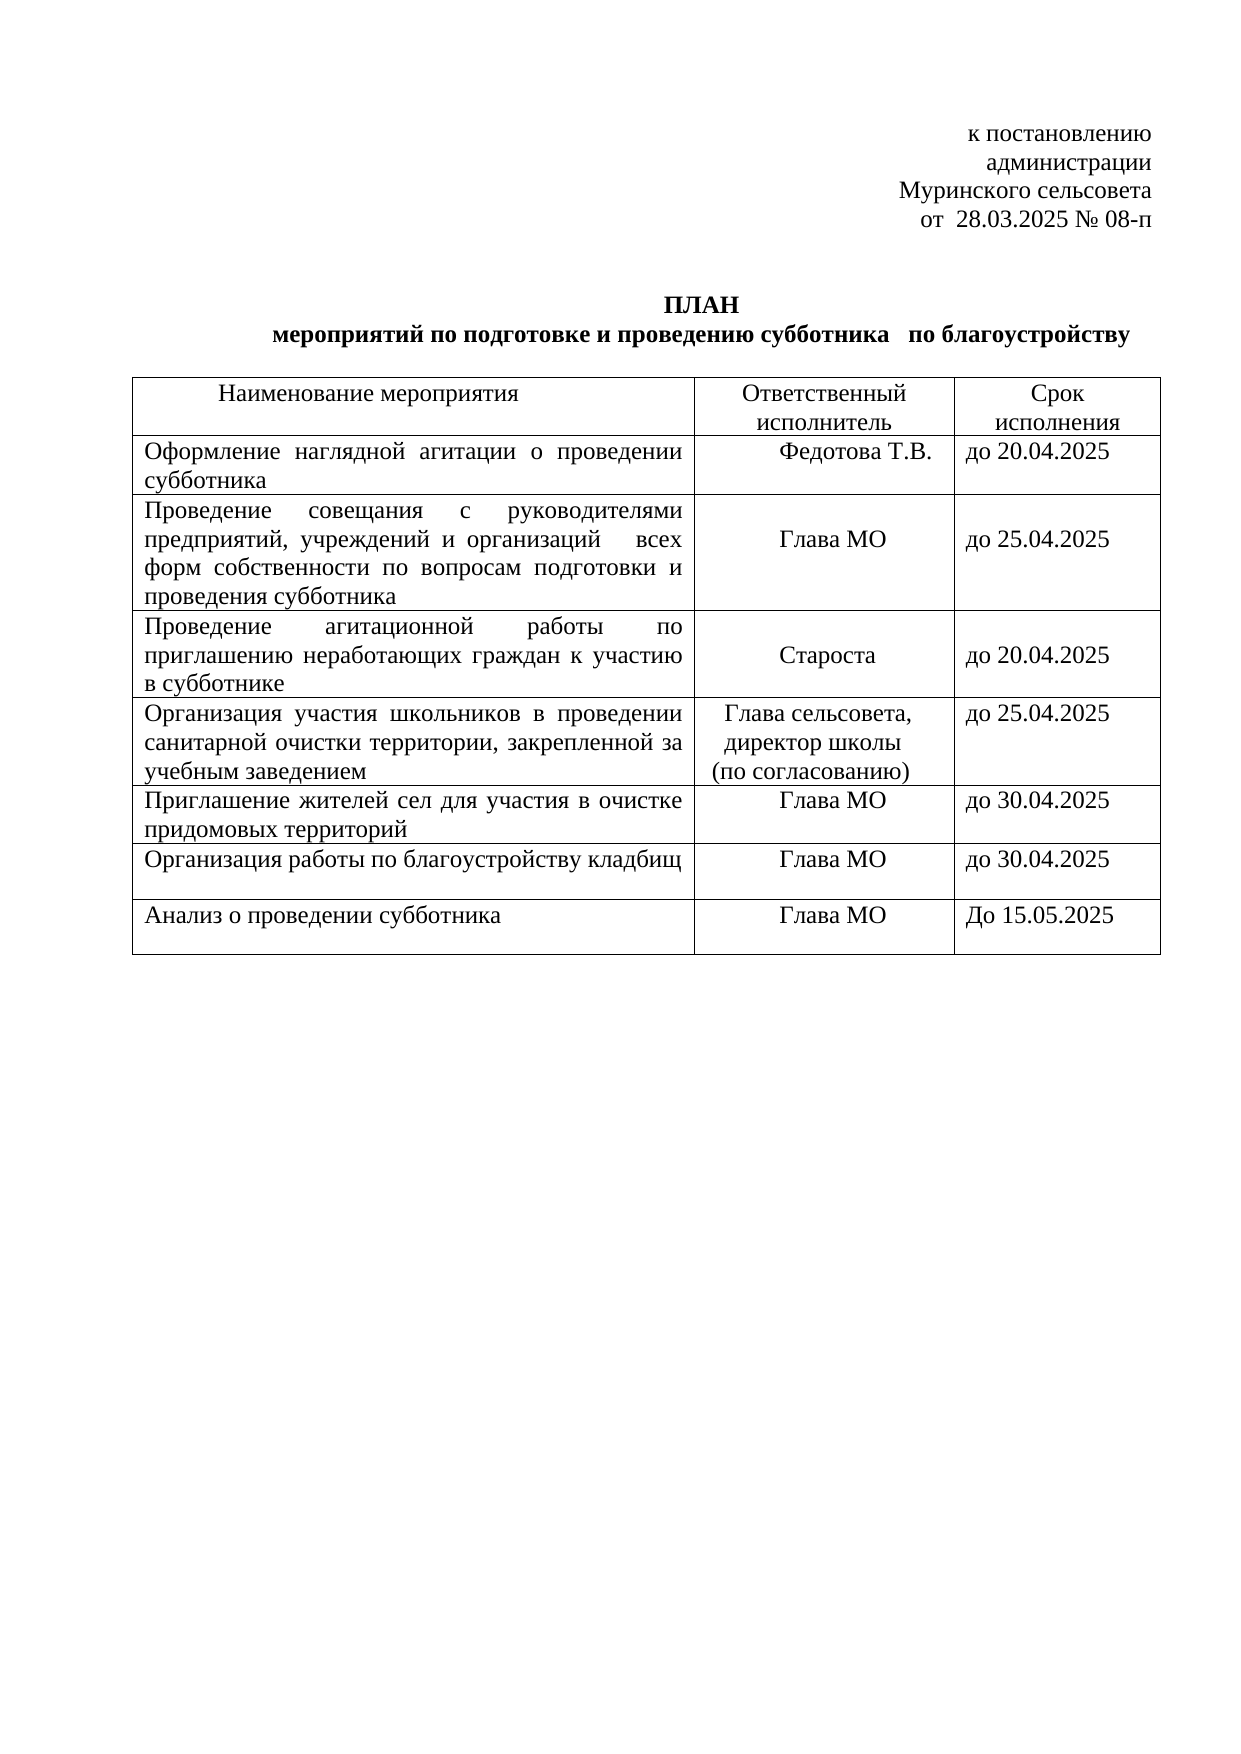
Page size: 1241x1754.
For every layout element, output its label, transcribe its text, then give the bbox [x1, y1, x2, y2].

table_cell Проведение совещания с руководителями предприятий, учреждений и организаций всех форм собственности по вопросам подготовки и проведения субботника [133, 495, 694, 610]
text ПЛАН [177, 291, 1152, 319]
text от 28.03.2025 № 08-п [177, 204, 1152, 233]
table_cell Организация работы по благоустройству кладбищ [133, 844, 694, 899]
table_cell до 20.04.2025 [955, 611, 1160, 697]
table_header Наименование мероприятия [133, 378, 694, 435]
table_cell Организация участия школьников в проведении санитарной очистки территории, закрепленной за учебным заведением [133, 698, 694, 784]
table_cell Глава МО [695, 786, 954, 843]
table_cell до 25.04.2025 [955, 495, 1160, 610]
table_cell Глава МО [695, 900, 954, 954]
table_header Ответственный исполнитель [695, 378, 954, 435]
table_cell до 30.04.2025 [955, 786, 1160, 843]
table_cell Староста [695, 611, 954, 697]
table_cell Оформление наглядной агитации о проведении субботника [133, 436, 694, 494]
table_cell Проведение агитационной работы по приглашению неработающих граждан к участию в субботнике [133, 611, 694, 697]
table_cell до 30.04.2025 [955, 844, 1160, 899]
table_cell до 25.04.2025 [955, 698, 1160, 784]
table_header Срок исполнения [955, 378, 1160, 435]
text администрации [177, 147, 1152, 176]
text Муринского сельсовета [177, 176, 1152, 204]
table_cell Федотова Т.В. [695, 436, 954, 494]
table_cell До 15.05.2025 [955, 900, 1160, 954]
table_cell Глава МО [695, 844, 954, 899]
text мероприятий по подготовке и проведению субботника по благоустройству [177, 319, 1152, 348]
table_cell Анализ о проведении субботника [133, 900, 694, 954]
text к постановлению [177, 118, 1152, 147]
table_cell Приглашение жителей сел для участия в очистке придомовых территорий [133, 786, 694, 843]
table_cell Глава сельсовета, директор школы (по согласованию) [695, 698, 954, 784]
table_cell Глава МО [695, 495, 954, 610]
table_cell до 20.04.2025 [955, 436, 1160, 494]
